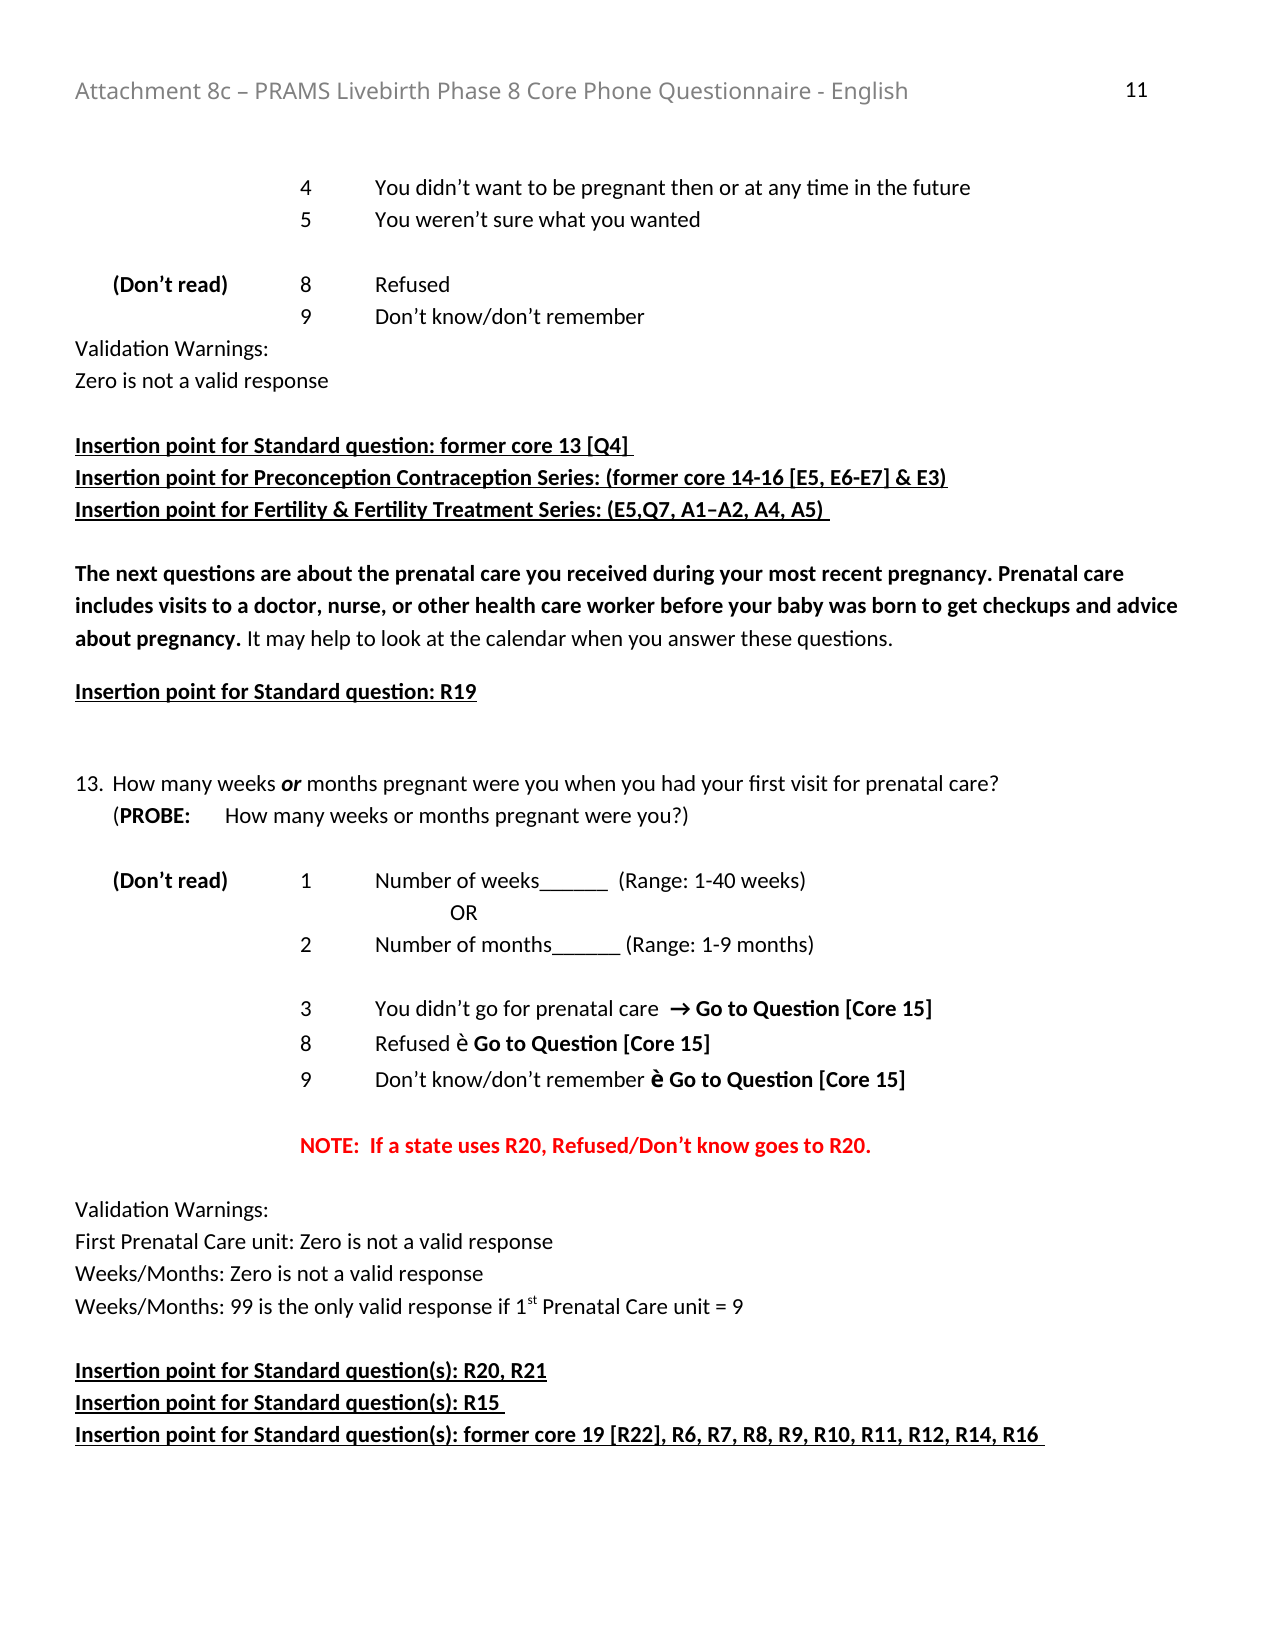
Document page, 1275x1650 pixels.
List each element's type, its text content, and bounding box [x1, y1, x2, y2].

list Insertion point for Standard question(s): R20, R21 [75, 1356, 1200, 1384]
text Validation Warnings: [75, 1195, 1200, 1223]
list Insertion point for Standard question(s): former core 19 [R22], R6, R7, R8, R9, R10, R11, R12, R14, R16 [75, 1421, 1200, 1448]
list (PROBE: How many weeks or months pregnant were you?) [112, 801, 1200, 829]
list How many weeks or months pregnant were you when you had your first visit for prenatal care? [75, 769, 1200, 797]
list Insertion point for Standard question(s): R15 [75, 1388, 1200, 1416]
list 9 Don’t know/don’t remember è Go to Question [Core 15] [150, 1063, 1200, 1094]
text Weeks/Months: 99 is the only valid response if 1st Prenatal Care unit = 9 [75, 1292, 1200, 1320]
list Insertion point for Fertility & Fertility Treatment Series: (E5,Q7, A1–A2, A4, A5) [75, 495, 1200, 523]
text 5 You weren’t sure what you wanted [225, 205, 1200, 233]
list 2 Number of months______ (Range: 1-9 months) [112, 930, 1200, 958]
text First Prenatal Care unit: Zero is not a valid response [75, 1227, 1200, 1255]
text Validation Warnings: [75, 334, 1200, 362]
text 4 You didn’t want to be pregnant then or at any time in the future [225, 173, 1200, 201]
list 8 Refused è Go to Question [Core 15] [150, 1027, 1200, 1058]
text Zero is not a valid response [75, 366, 1200, 394]
text Weeks/Months: Zero is not a valid response [75, 1259, 1200, 1288]
list OR [112, 898, 1200, 926]
text The next questions are about the prenatal care you received during your most recent pregnancy. Prenatal care includes visits to a doctor, nurse, or other health care worker before your baby was born to get checkups and advice about pregnancy. It may help to look at the calendar when you answer these questions. [75, 559, 1200, 652]
list Insertion point for Preconception Contraception Series: (former core 14-16 [E5, E6-E7] & E3) [75, 463, 1200, 491]
list Insertion point for Standard question: former core 13 [Q4] [75, 431, 1200, 459]
list 3 You didn’t go for prenatal care → Go to Question [Core 15] [262, 994, 1200, 1023]
text NOTE: If a state uses R20, Refused/Don’t know goes to R20. [225, 1131, 1200, 1159]
text Insertion point for Standard question: R19 [75, 677, 1200, 705]
list (Don’t read) 1 Number of weeks______ (Range: 1-40 weeks) [112, 866, 1200, 894]
text (Don’t read) 8 Refused [75, 270, 1200, 298]
text 9 Don’t know/don’t remember [225, 302, 1200, 330]
